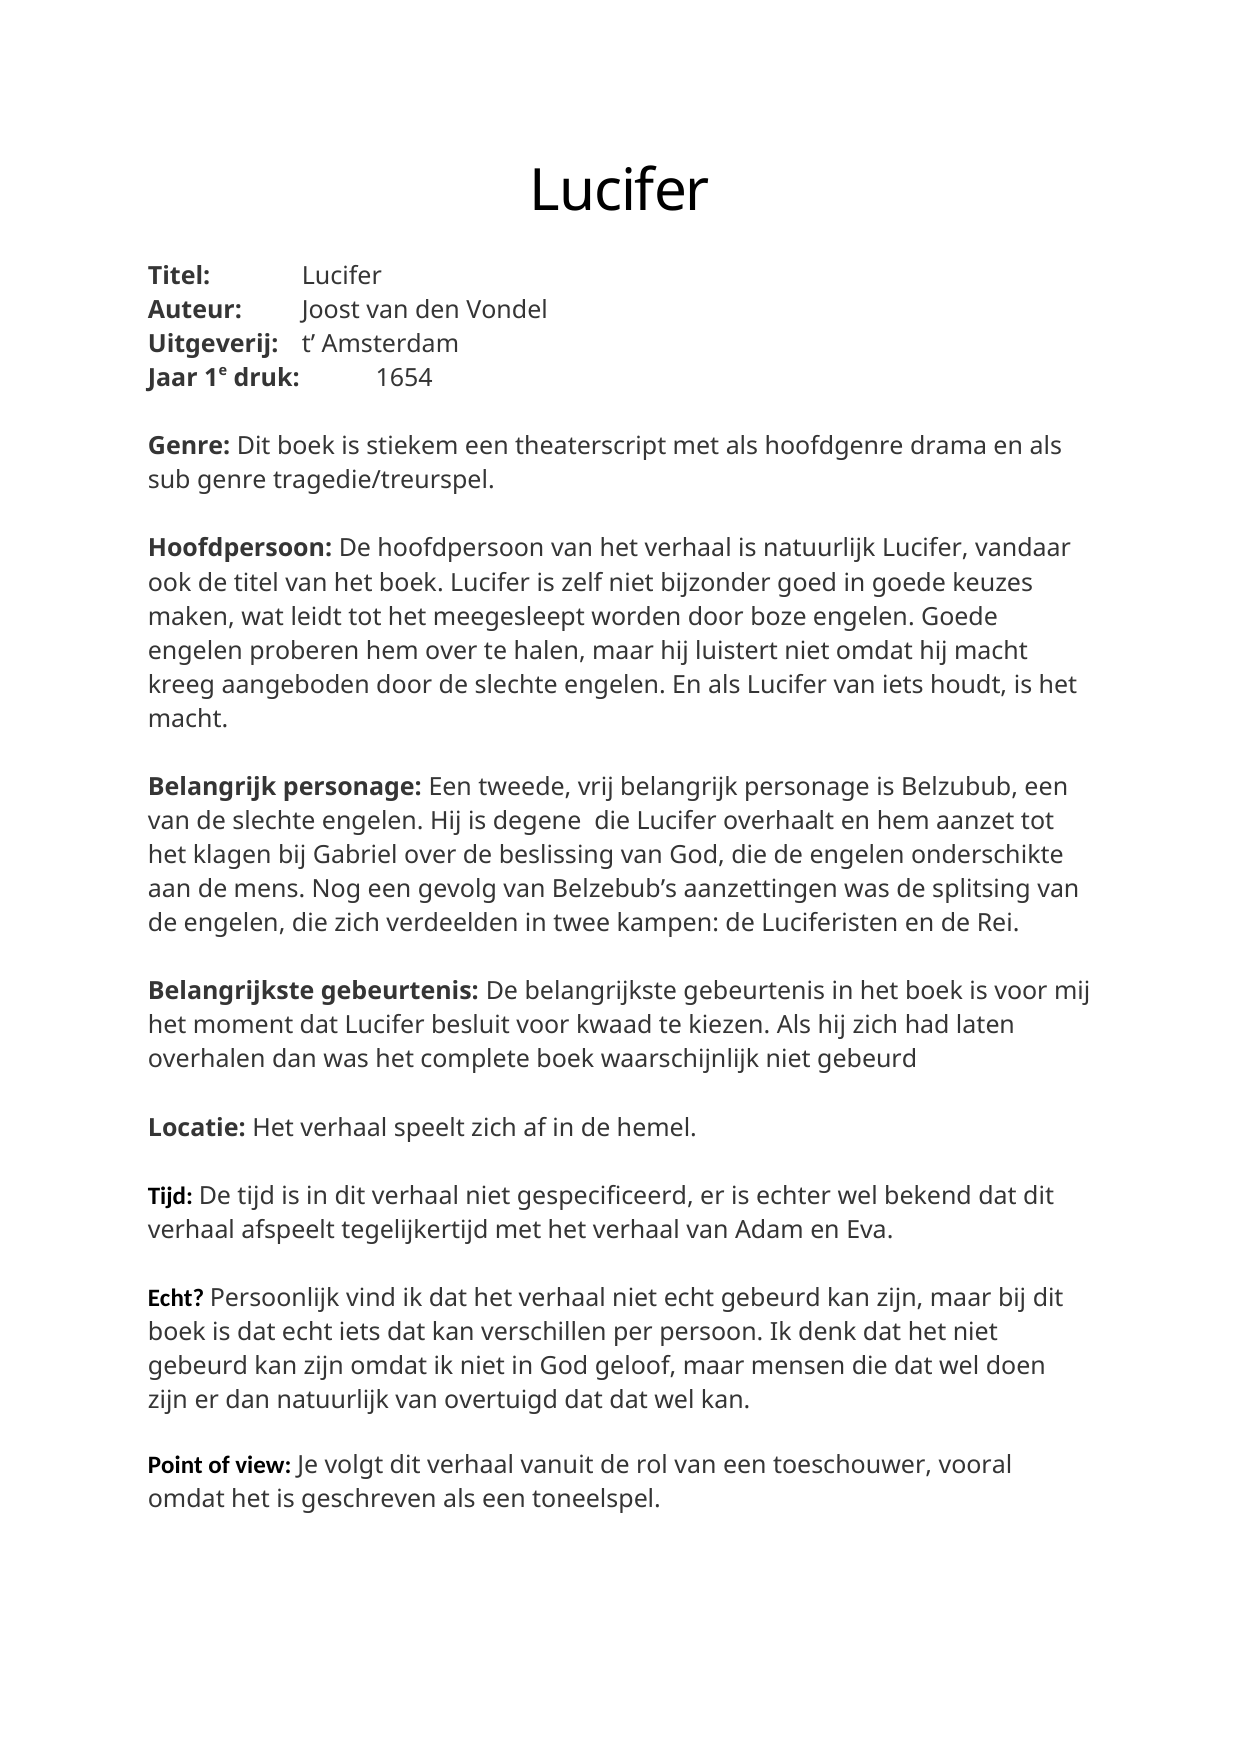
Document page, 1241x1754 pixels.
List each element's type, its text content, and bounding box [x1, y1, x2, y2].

text Hoofdpersoon: De hoofdpersoon van het verhaal is natuurlijk Lucifer, vandaar ook de titel van het boek. Lucifer is zelf niet bijzonder goed in goede keuzes maken, wat leidt tot het meegesleept worden door boze engelen. Goede engelen proberen hem over te halen, maar hij luistert niet omdat hij macht kreeg aangeboden door de slechte engelen. En als Lucifer van iets houdt, is het macht. [148, 530, 1093, 734]
text Belangrijkste gebeurtenis: De belangrijkste gebeurtenis in het boek is voor mij het moment dat Lucifer besluit voor kwaad te kiezen. Als hij zich had laten overhalen dan was het complete boek waarschijnlijk niet gebeurd [148, 973, 1093, 1075]
text Point of view: Je volgt dit verhaal vanuit de rol van een toeschouwer, vooral omdat het is geschreven als een toneelspel. [148, 1446, 1093, 1514]
text Belangrijk personage: Een tweede, vrij belangrijk personage is Belzubub, een van de slechte engelen. Hij is degene die Lucifer overhaalt en hem aanzet tot het klagen bij Gabriel over de beslissing van God, die de engelen onderschikte aan de mens. Nog een gevolg van Belzebub’s aanzettingen was de splitsing van de engelen, die zich verdeelden in twee kampen: de Luciferisten en de Rei. [148, 768, 1093, 939]
text Echt? Persoonlijk vind ik dat het verhaal niet echt gebeurd kan zijn, maar bij dit boek is dat echt iets dat kan verschillen per persoon. Ik denk dat het niet gebeurd kan zijn omdat ik niet in God geloof, maar mensen die dat wel doen zijn er dan natuurlijk van overtuigd dat dat wel kan. [148, 1279, 1093, 1416]
text Locatie: Het verhaal speelt zich af in de hemel. [148, 1109, 1093, 1143]
text Titel: Lucifer [148, 258, 1093, 292]
text Auteur: Joost van den Vondel [148, 292, 1093, 326]
text Uitgeverij: t’ Amsterdam [148, 326, 1093, 360]
text Genre: Dit boek is stiekem een theaterscript met als hoofdgenre drama en als sub genre tragedie/treurspel. [148, 428, 1093, 496]
text Tijd: De tijd is in dit verhaal niet gespecificeerd, er is echter wel bekend dat dit verhaal afspeelt tegelijkertijd met het verhaal van Adam en Eva. [148, 1177, 1093, 1245]
text Jaar 1e druk: 1654 [148, 360, 1093, 394]
title Lucifer [148, 148, 1093, 227]
